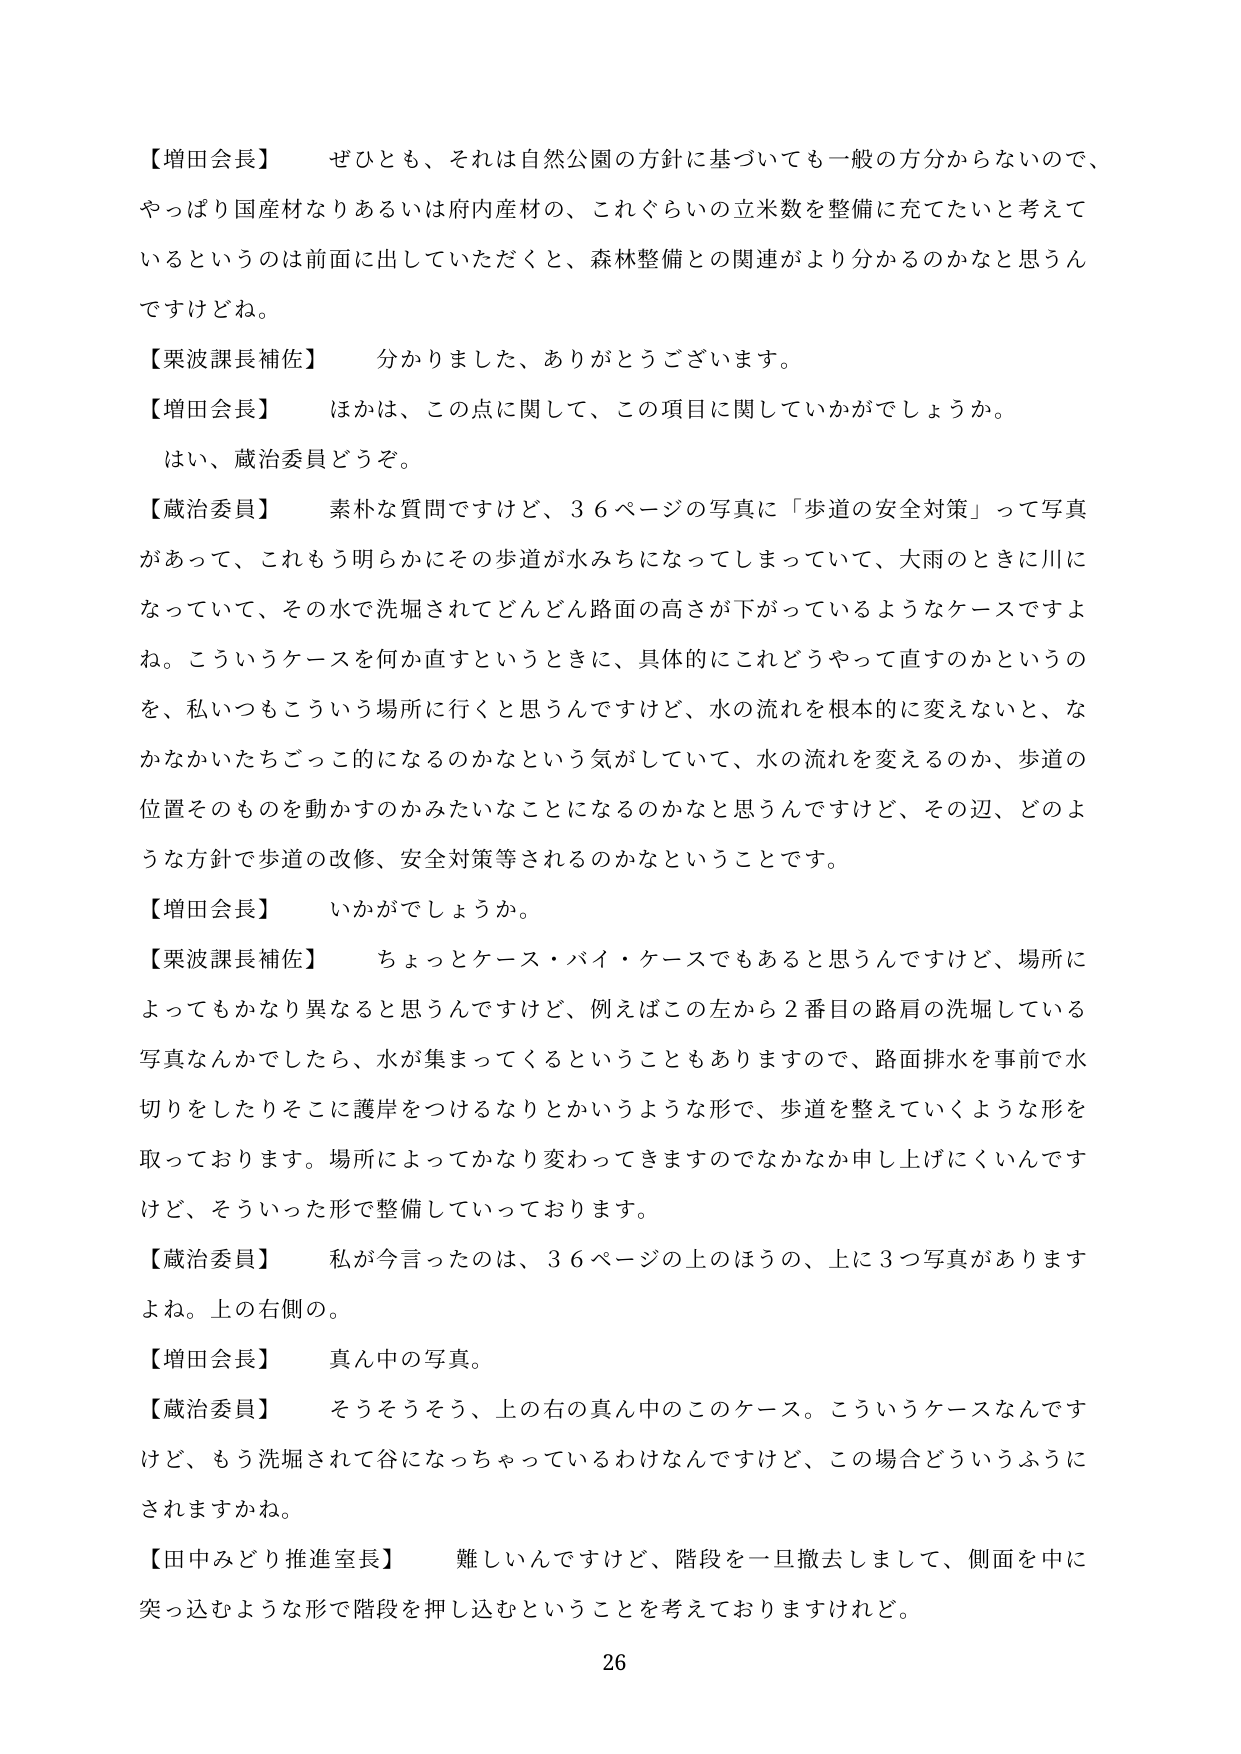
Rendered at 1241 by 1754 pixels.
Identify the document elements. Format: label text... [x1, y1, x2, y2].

text 【蔵治委員】 そうそうそう、上の右の真ん中のこのケース。こういうケースなんですけど、もう洗堀されて谷になっちゃっているわけなんですけど、この場合どういうふうにされますかね。 [139, 1383, 1089, 1533]
text 【栗波課長補佐】 ちょっとケース・バイ・ケースでもあると思うんですけど、場所によってもかなり異なると思うんですけど、例えばこの左から２番目の路肩の洗堀している写真なんかでしたら、水が集まってくるということもありますので、路面排水を事前で水切りをしたりそこに護岸をつけるなりとかいうような形で、歩道を整えていくような形を取っております。場所によってかなり変わってきますのでなかなか申し上げにくいんですけど、そういった形で整備していっております。 [139, 933, 1089, 1233]
text 【増田会長】 いかがでしょうか。 [139, 883, 1089, 933]
text 【蔵治委員】 私が今言ったのは、３６ページの上のほうの、上に３つ写真がありますよね。上の右側の。 [139, 1233, 1089, 1333]
text 【増田会長】 ほかは、この点に関して、この項目に関していかがでしょうか。 [139, 383, 1089, 433]
text 【増田会長】 ぜひとも、それは自然公園の方針に基づいても一般の方分からないので、やっぱり国産材なりあるいは府内産材の、これぐらいの立米数を整備に充てたいと考えているというのは前面に出していただくと、森林整備との関連がより分かるのかなと思うんですけどね。 [139, 133, 1089, 333]
text 【蔵治委員】 素朴な質問ですけど、３６ページの写真に「歩道の安全対策」って写真があって、これもう明らかにその歩道が水みちになってしまっていて、大雨のときに川になっていて、その水で洗堀されてどんどん路面の高さが下がっているようなケースですよね。こういうケースを何か直すというときに、具体的にこれどうやって直すのかというのを、私いつもこういう場所に行くと思うんですけど、水の流れを根本的に変えないと、なかなかいたちごっこ的になるのかなという気がしていて、水の流れを変えるのか、歩道の位置そのものを動かすのかみたいなことになるのかなと思うんですけど、その辺、どのような方針で歩道の改修、安全対策等されるのかなということです。 [139, 483, 1089, 883]
text 【増田会長】 真ん中の写真。 [139, 1333, 1089, 1383]
text 【田中みどり推進室長】 難しいんですけど、階段を一旦撤去しまして、側面を中に突っ込むような形で階段を押し込むということを考えておりますけれど。 [139, 1533, 1089, 1633]
text はい、蔵治委員どうぞ。 [139, 433, 1089, 483]
text 【栗波課長補佐】 分かりました、ありがとうございます。 [139, 333, 1089, 383]
